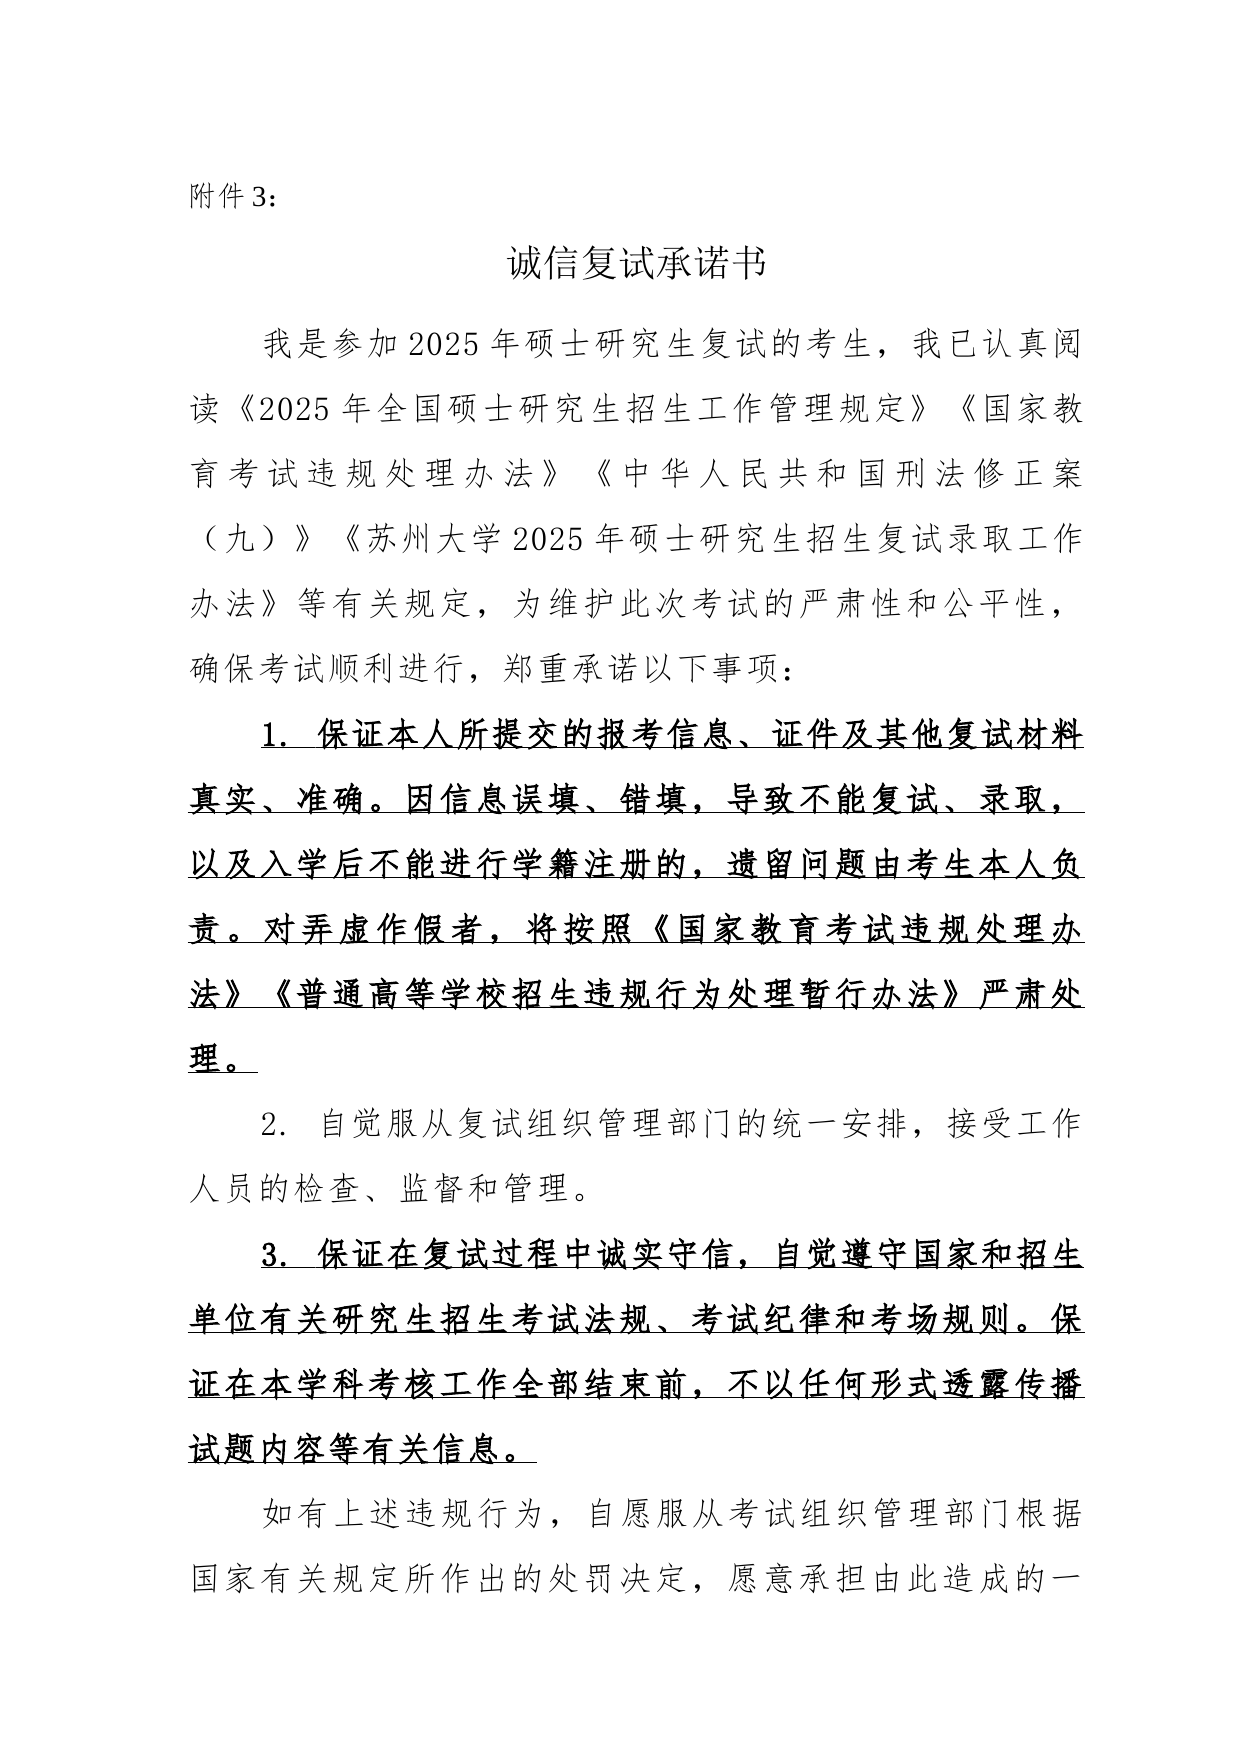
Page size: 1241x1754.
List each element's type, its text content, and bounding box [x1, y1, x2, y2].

text 1. 保证本人所提交的报考信息、证件及其他复试材料真实、准确。因信息误填、错填，导致不能复试、录取，以及入学后不能进行学籍注册的，遗留问题由考生本人负责。对弄虚作假者，将按照《国家教育考试违规处理办法》《普通高等学校招生违规行为处理暂行办法》严肃处理。 [187, 813, 1085, 877]
text 3. 保证在复试过程中诚实守信，自觉遵守国家和招生单位有关研究生招生考试法规、考试纪律和考场规则。保证在本学科考核工作全部结束前，不以任何形式透露传播试题内容等有关信息。 [187, 1219, 1085, 1332]
text 3. 保证在复试过程中诚实守信，自觉遵守国家和招生单位有关研究生招生考试法规、考试纪律和考场规则。保证在本学科考核工作全部结束前，不以任何形式透露传播试题内容等有关信息。 [187, 1398, 1085, 1479]
text 1. 保证本人所提交的报考信息、证件及其他复试材料真实、准确。因信息误填、错填，导致不能复试、录取，以及入学后不能进行学籍注册的，遗留问题由考生本人负责。对弄虚作假者，将按照《国家教育考试违规处理办法》《普通高等学校招生违规行为处理暂行办法》严肃处理。 [187, 699, 1085, 812]
text 1. 保证本人所提交的报考信息、证件及其他复试材料真实、准确。因信息误填、错填，导致不能复试、录取，以及入学后不能进行学籍注册的，遗留问题由考生本人负责。对弄虚作假者，将按照《国家教育考试违规处理办法》《普通高等学校招生违规行为处理暂行办法》严肃处理。 [187, 943, 1085, 1007]
text 我是参加2025年硕士研究生复试的考生，我已认真阅读《2025年全国硕士研究生招生工作管理规定》《国家教育考试违规处理办法》《中华人民共和国刑法修正案（九）》《苏州大学2025年硕士研究生招生复试录取工作办法》等有关规定，为维护此次考试的严肃性和公平性，确保考试顺利进行，郑重承诺以下事项： [187, 309, 1085, 699]
text 1. 保证本人所提交的报考信息、证件及其他复试材料真实、准确。因信息误填、错填，导致不能复试、录取，以及入学后不能进行学籍注册的，遗留问题由考生本人负责。对弄虚作假者，将按照《国家教育考试违规处理办法》《普通高等学校招生违规行为处理暂行办法》严肃处理。 [187, 878, 1085, 942]
text 1. 保证本人所提交的报考信息、证件及其他复试材料真实、准确。因信息误填、错填，导致不能复试、录取，以及入学后不能进行学籍注册的，遗留问题由考生本人负责。对弄虚作假者，将按照《国家教育考试违规处理办法》《普通高等学校招生违规行为处理暂行办法》严肃处理。 [187, 1008, 1085, 1089]
text 诚信复试承诺书 [187, 227, 1085, 292]
text 2. 自觉服从复试组织管理部门的统一安排，接受工作人员的检查、监督和管理。 [187, 1089, 1085, 1219]
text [187, 1479, 1085, 1609]
text 附件3： [187, 162, 1085, 227]
text 3. 保证在复试过程中诚实守信，自觉遵守国家和招生单位有关研究生招生考试法规、考试纪律和考场规则。保证在本学科考核工作全部结束前，不以任何形式透露传播试题内容等有关信息。 [187, 1333, 1085, 1397]
